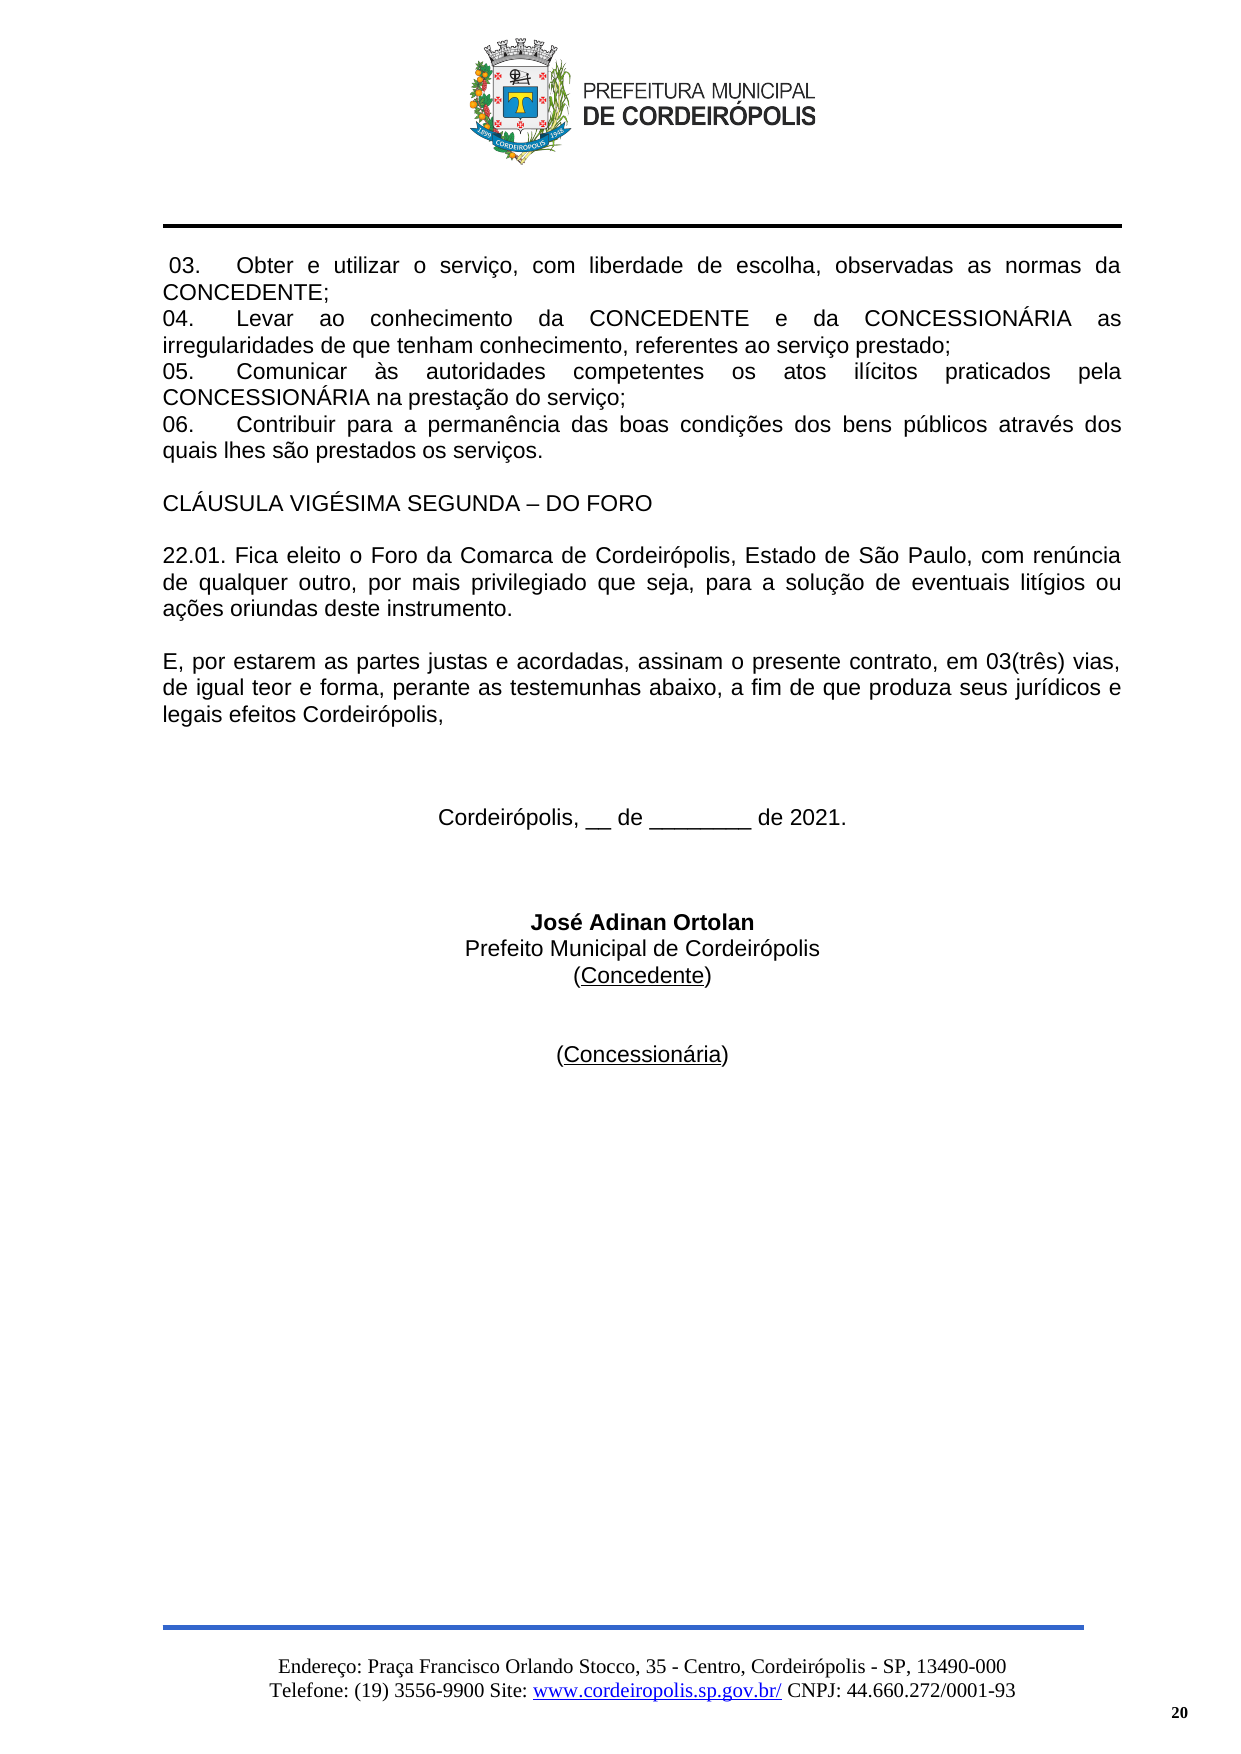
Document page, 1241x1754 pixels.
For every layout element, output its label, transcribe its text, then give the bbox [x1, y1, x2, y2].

text Prefeito Municipal de Cordeirópolis [162, 935, 1122, 962]
text Cordeirópolis, __ de ________ de 2021. [162, 804, 1122, 830]
text (Concessionária) [162, 1041, 1122, 1067]
text 05. Comunicar às autoridades competentes os atos ilícitos praticados pela CONCESSIONÁRIA na prestação do serviço; [162, 358, 1122, 411]
text 22.01. Fica eleito o Foro da Comarca de Cordeirópolis, Estado de São Paulo, com renúncia de qualquer outro, por mais privilegiado que seja, para a solução de eventuais litígios ou ações oriundas deste instrumento. [162, 542, 1122, 621]
text 04. Levar ao conhecimento da CONCEDENTE e da CONCESSIONÁRIA as irregularidades de que tenham conhecimento, referentes ao serviço prestado; [162, 305, 1122, 358]
text 03. Obter e utilizar o serviço, com liberdade de escolha, observadas as normas da CONCEDENTE; [162, 252, 1122, 305]
text 06. Contribuir para a permanência das boas condições dos bens públicos através dos quais lhes são prestados os serviços. [162, 411, 1122, 463]
text (Concedente) [162, 962, 1122, 988]
picture [469, 38, 815, 165]
text E, por estarem as partes justas e acordadas, assinam o presente contrato, em 03(três) vias, de igual teor e forma, perante as testemunhas abaixo, a fim de que produza seus jurídicos e legais efeitos Cordeirópolis, [162, 648, 1122, 727]
text José Adinan Ortolan [162, 909, 1122, 935]
text CLÁUSULA VIGÉSIMA SEGUNDA – DO FORO [162, 490, 1122, 516]
